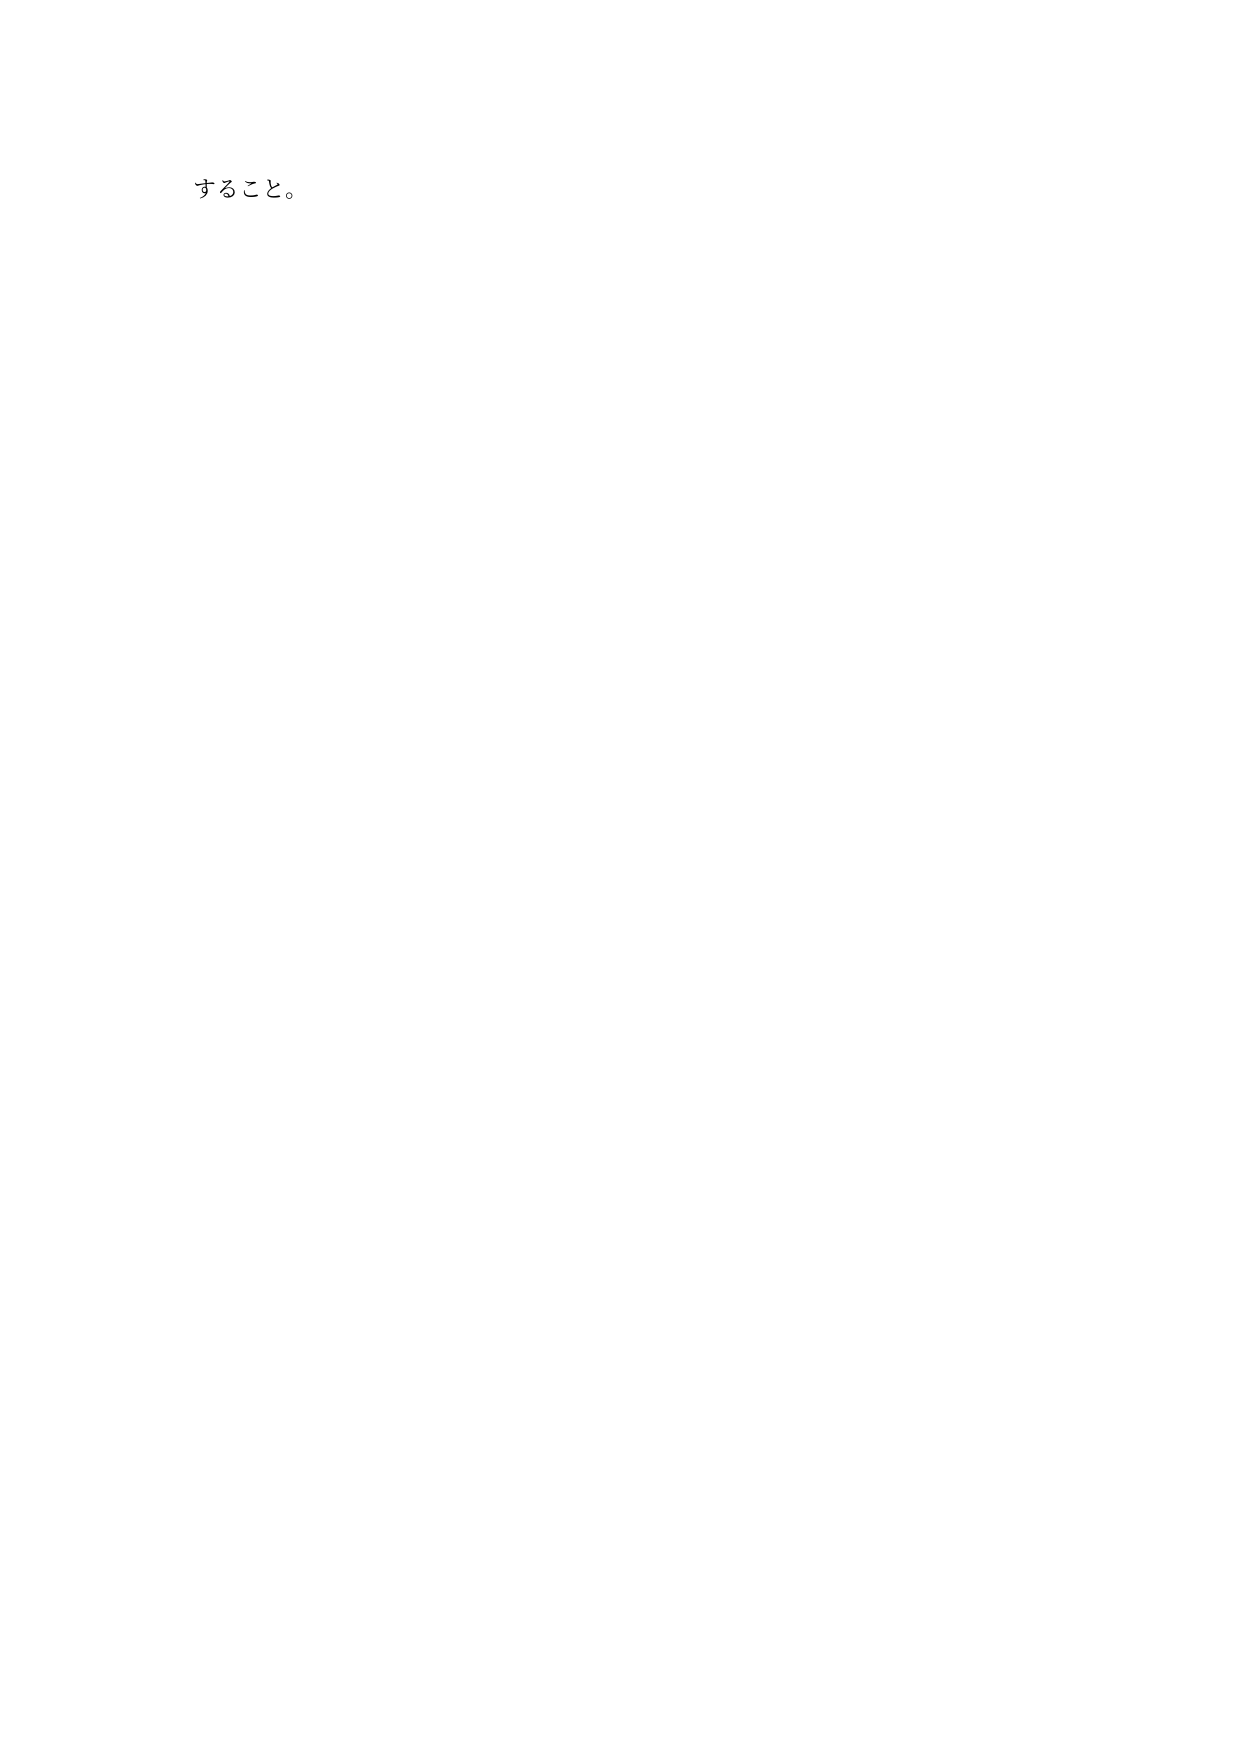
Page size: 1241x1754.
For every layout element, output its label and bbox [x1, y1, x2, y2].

text [171, 170, 1069, 205]
